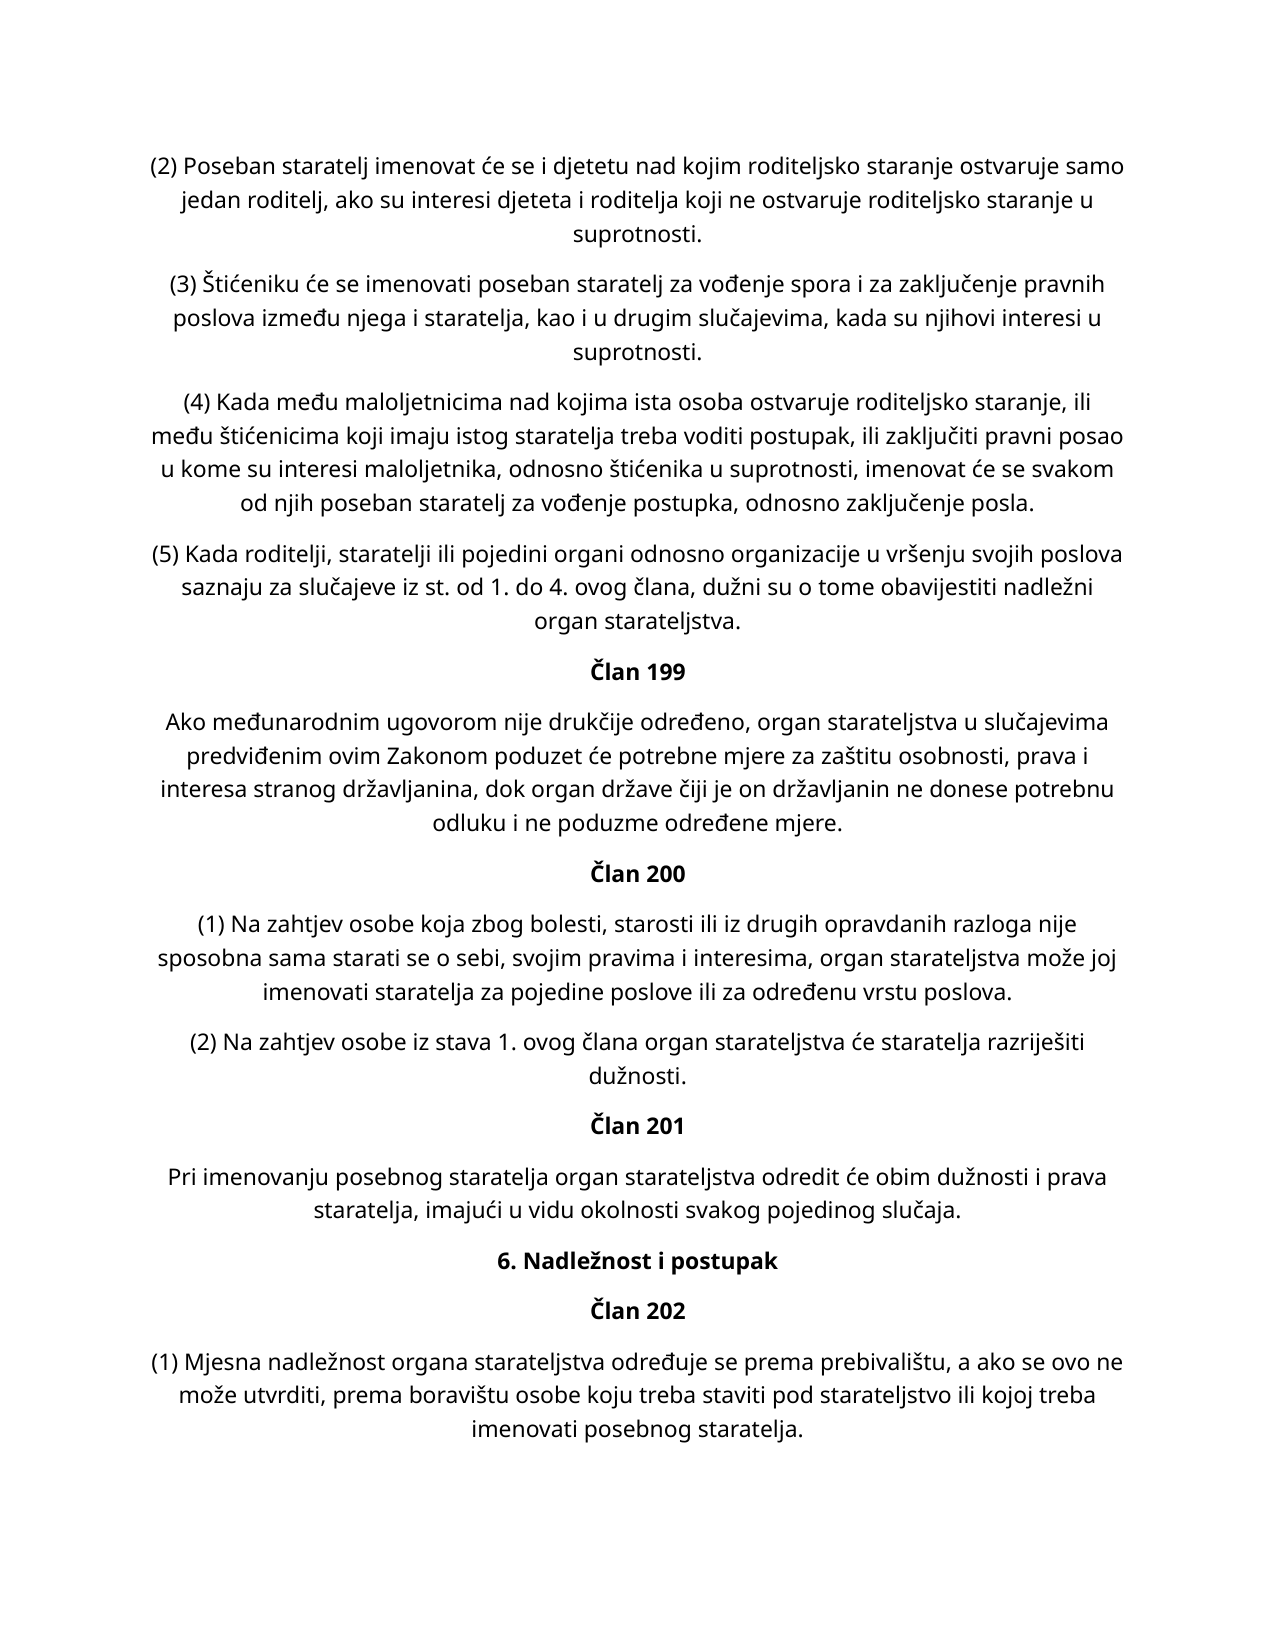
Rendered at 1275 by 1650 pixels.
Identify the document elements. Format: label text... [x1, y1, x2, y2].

text (1) Na zahtjev osobe koja zbog bolesti, starosti ili iz drugih opravdanih razloga nije sposobna sama starati se o sebi, svojim pravima i interesima, organ starateljstva može joj imenovati staratelja za pojedine poslove ili za određenu vrstu poslova. [150, 908, 1125, 1007]
text Član 202 [150, 1295, 1125, 1326]
text 6. Nadležnost i postupak [150, 1244, 1125, 1276]
text Član 200 [150, 857, 1125, 889]
text Član 199 [150, 655, 1125, 687]
text (2) Poseban staratelj imenovat će se i djetetu nad kojim roditeljsko staranje ostvaruje samo jedan roditelj, ako su interesi djeteta i roditelja koji ne ostvaruje roditeljsko staranje u suprotnosti. [150, 150, 1125, 249]
text Ako međunarodnim ugovorom nije drukčije određeno, organ starateljstva u slučajevima predviđenim ovim Zakonom poduzet će potrebne mjere za zaštitu osobnosti, prava i interesa stranog državljanina, dok organ države čiji je on državljanin ne donese potrebnu odluku i ne poduzme određene mjere. [150, 706, 1125, 838]
text (2) Na zahtjev osobe iz stava 1. ovog člana organ starateljstva će staratelja razriješiti dužnosti. [150, 1026, 1125, 1091]
text (1) Mjesna nadležnost organa starateljstva određuje se prema prebivalištu, a ako se ovo ne može utvrditi, prema boravištu osobe koju treba staviti pod starateljstvo ili kojoj treba imenovati posebnog staratelja. [150, 1345, 1125, 1444]
text (3) Štićeniku će se imenovati poseban staratelj za vođenje spora i za zaključenje pravnih poslova između njega i staratelja, kao i u drugim slučajevima, kada su njihovi interesi u suprotnosti. [150, 268, 1125, 367]
text Pri imenovanju posebnog staratelja organ starateljstva odredit će obim dužnosti i prava staratelja, imajući u vidu okolnosti svakog pojedinog slučaja. [150, 1160, 1125, 1225]
text (5) Kada roditelji, staratelji ili pojedini organi odnosno organizacije u vršenju svojih poslova saznaju za slučajeve iz st. od 1. do 4. ovog člana, dužni su o tome obavijestiti nadležni organ starateljstva. [150, 537, 1125, 636]
text (4) Kada među maloljetnicima nad kojima ista osoba ostvaruje roditeljsko staranje, ili među štićenicima koji imaju istog staratelja treba voditi postupak, ili zaključiti pravni posao u kome su interesi maloljetnika, odnosno štićenika u suprotnosti, imenovat će se svakom od njih poseban staratelj za vođenje postupka, odnosno zaključenje posla. [150, 386, 1125, 518]
text Član 201 [150, 1110, 1125, 1141]
